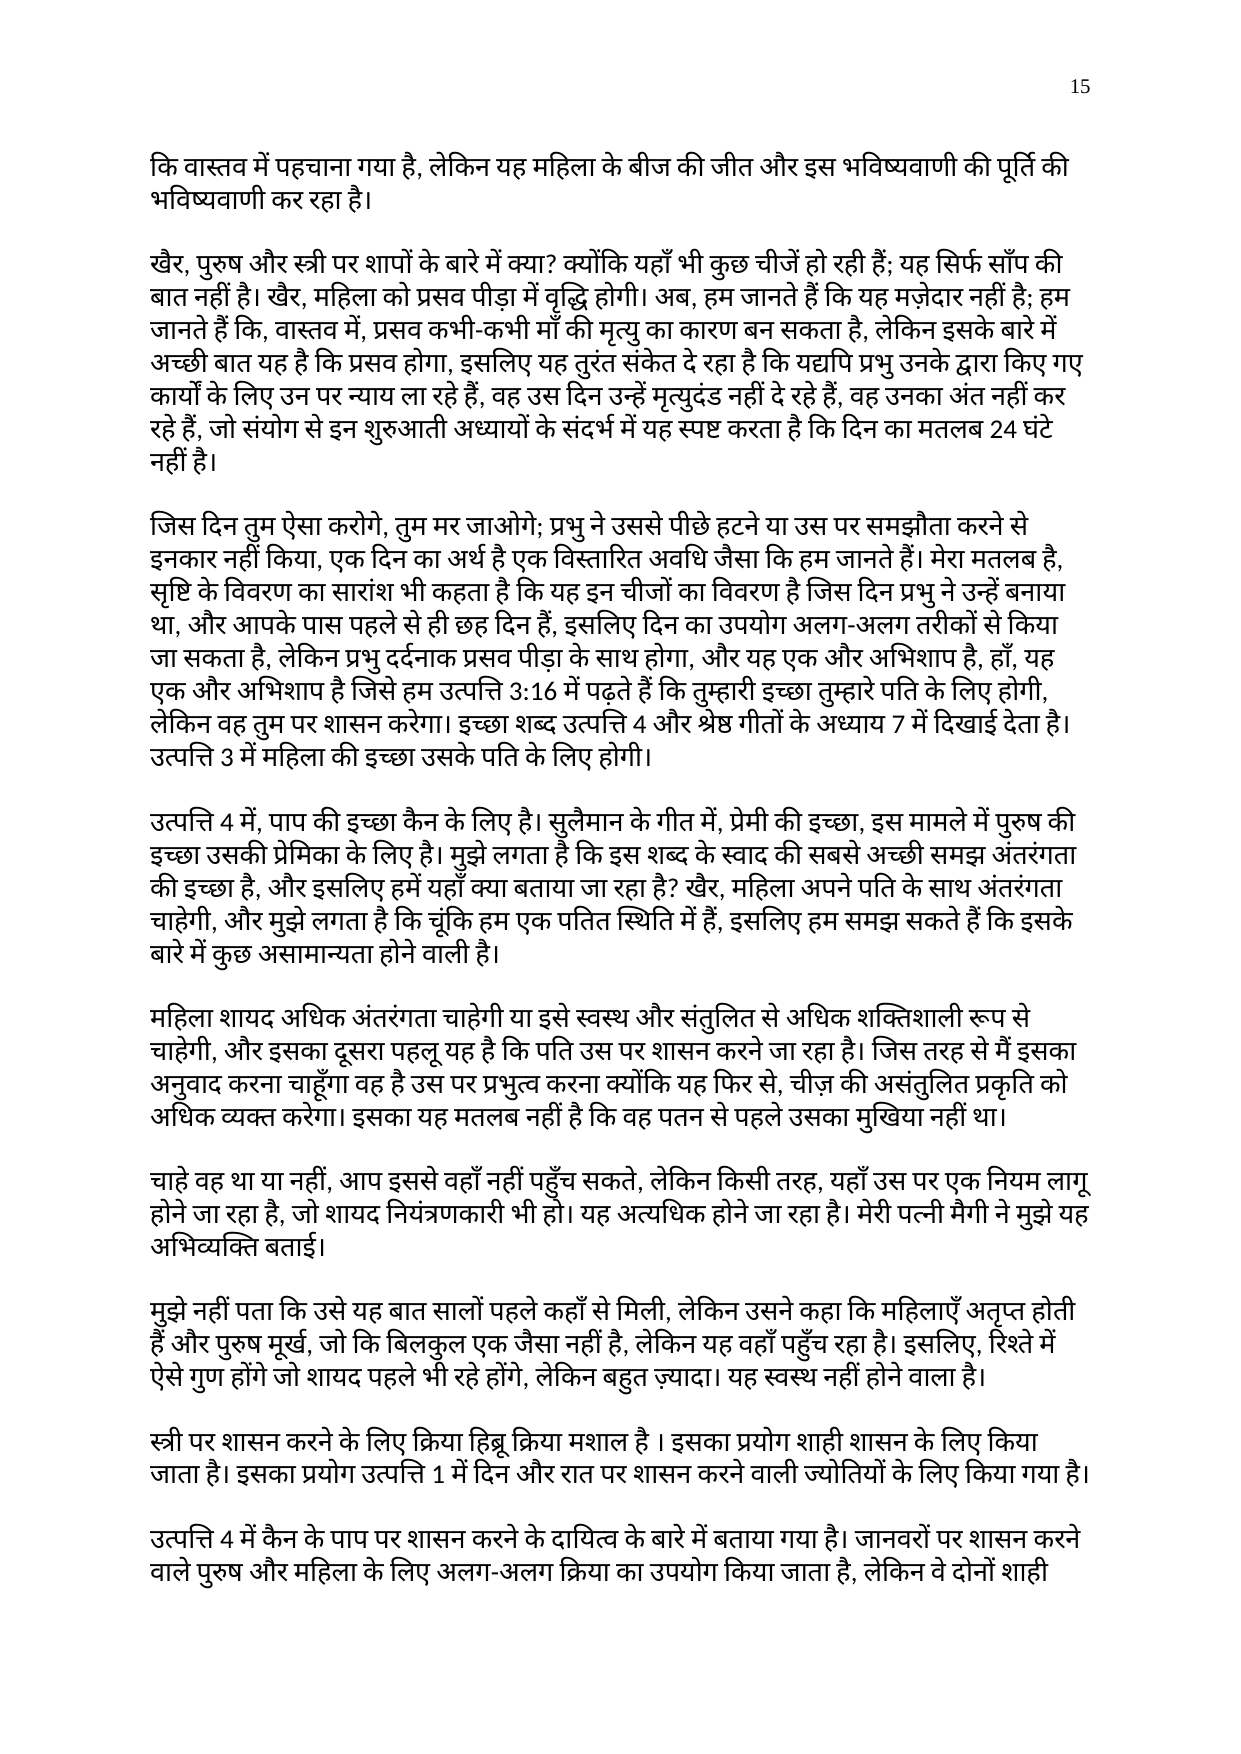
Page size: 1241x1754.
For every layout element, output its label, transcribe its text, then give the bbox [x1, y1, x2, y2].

text खैर, पुरुष और स्त्री पर शापों के बारे में क्या? क्योंकि यहाँ भी कुछ चीजें हो रही हैं; यह सिर्फ साँप की बात नहीं है। खैर, महिला को प्रसव पीड़ा में वृद्धि होगी। अब, हम जानते हैं कि यह मज़ेदार नहीं है; हम जानते हैं कि, वास्तव में, प्रसव कभी-कभी माँ की मृत्यु का कारण बन सकता है, लेकिन इसके बारे में अच्छी बात यह है कि प्रसव होगा, इसलिए यह तुरंत संकेत दे रहा है कि यद्यपि प्रभु उनके द्वारा किए गए कार्यों के लिए उन पर न्याय ला रहे हैं, वह उस दिन उन्हें मृत्युदंड नहीं दे रहे हैं, वह उनका अंत नहीं कर रहे हैं, जो संयोग से इन शुरुआती अध्यायों के संदर्भ में यह स्पष्ट करता है कि दिन का मतलब 24 घंटे नहीं है। [150, 247, 1090, 478]
text चाहे वह था या नहीं, आप इससे वहाँ नहीं पहुँच सकते, लेकिन किसी तरह, यहाँ उस पर एक नियम लागू होने जा रहा है, जो शायद नियंत्रणकारी भी हो। यह अत्यधिक होने जा रहा है। मेरी पत्नी मैगी ने मुझे यह अभिव्यक्ति बताई। [150, 1164, 1090, 1263]
text जिस दिन तुम ऐसा करोगे, तुम मर जाओगे; प्रभु ने उससे पीछे हटने या उस पर समझौता करने से इनकार नहीं किया, एक दिन का अर्थ है एक विस्तारित अवधि जैसा कि हम जानते हैं। मेरा मतलब है, सृष्टि के विवरण का सारांश भी कहता है कि यह इन चीजों का विवरण है जिस दिन प्रभु ने उन्हें बनाया था, और आपके पास पहले से ही छह दिन हैं, इसलिए दिन का उपयोग अलग-अलग तरीकों से किया जा सकता है, लेकिन प्रभु दर्दनाक प्रसव पीड़ा के साथ होगा, और यह एक और अभिशाप है, हाँ, यह एक और अभिशाप है जिसे हम उत्पत्ति 3:16 में पढ़ते हैं कि तुम्हारी इच्छा तुम्हारे पति के लिए होगी, लेकिन वह तुम पर शासन करेगा। इच्छा शब्द उत्पत्ति 4 और श्रेष्ठ गीतों के अध्याय 7 में दिखाई देता है। उत्पत्ति 3 में महिला की इच्छा उसके पति के लिए होगी। [150, 509, 1090, 774]
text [150, 1522, 1090, 1588]
text उत्पत्ति 4 में, पाप की इच्छा कैन के लिए है। सुलैमान के गीत में, प्रेमी की इच्छा, इस मामले में पुरुष की इच्छा उसकी प्रेमिका के लिए है। मुझे लगता है कि इस शब्द के स्वाद की सबसे अच्छी समझ अंतरंगता की इच्छा है, और इसलिए हमें यहाँ क्या बताया जा रहा है? खैर, महिला अपने पति के साथ अंतरंगता चाहेगी, और मुझे लगता है कि चूंकि हम एक पतित स्थिति में हैं, इसलिए हम समझ सकते हैं कि इसके बारे में कुछ असामान्यता होने वाली है। [150, 805, 1090, 970]
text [150, 150, 1090, 216]
text स्त्री पर शासन करने के लिए क्रिया हिब्रू क्रिया मशाल है । इसका प्रयोग शाही शासन के लिए किया जाता है। इसका प्रयोग उत्पत्ति 1 में दिन और रात पर शासन करने वाली ज्योतियों के लिए किया गया है। [150, 1425, 1090, 1491]
text मुझे नहीं पता कि उसे यह बात सालों पहले कहाँ से मिली, लेकिन उसने कहा कि महिलाएँ अतृप्त होती हैं और पुरुष मूर्ख, जो कि बिलकुल एक जैसा नहीं है, लेकिन यह वहाँ पहुँच रहा है। इसलिए, रिश्ते में ऐसे गुण होंगे जो शायद पहले भी रहे होंगे, लेकिन बहुत ज़्यादा। यह स्वस्थ नहीं होने वाला है। [150, 1294, 1090, 1393]
text महिला शायद अधिक अंतरंगता चाहेगी या इसे स्वस्थ और संतुलित से अधिक शक्तिशाली रूप से चाहेगी, और इसका दूसरा पहलू यह है कि पति उस पर शासन करने जा रहा है। जिस तरह से मैं इसका अनुवाद करना चाहूँगा वह है उस पर प्रभुत्व करना क्योंकि यह फिर से, चीज़ की असंतुलित प्रकृति को अधिक व्यक्त करेगा। इसका यह मतलब नहीं है कि वह पतन से पहले उसका मुखिया नहीं था। [150, 1001, 1090, 1133]
